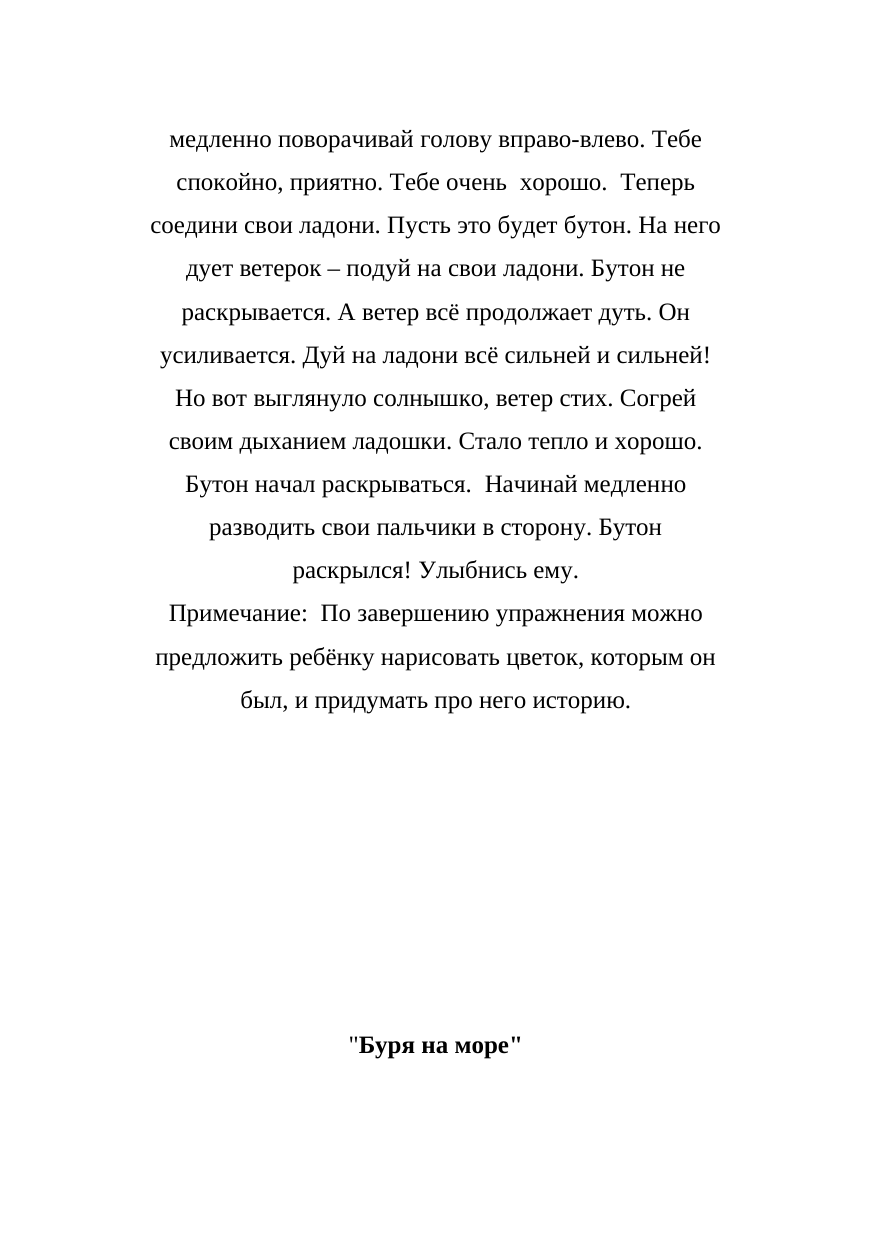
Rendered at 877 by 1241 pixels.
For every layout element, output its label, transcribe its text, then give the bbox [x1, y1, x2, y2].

text "Буря на море" [148, 1030, 723, 1058]
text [148, 124, 723, 584]
text Примечание: По завершению упражнения можно предложить ребёнку нарисовать цветок, которым он был, и придумать про него историю. [148, 598, 723, 713]
